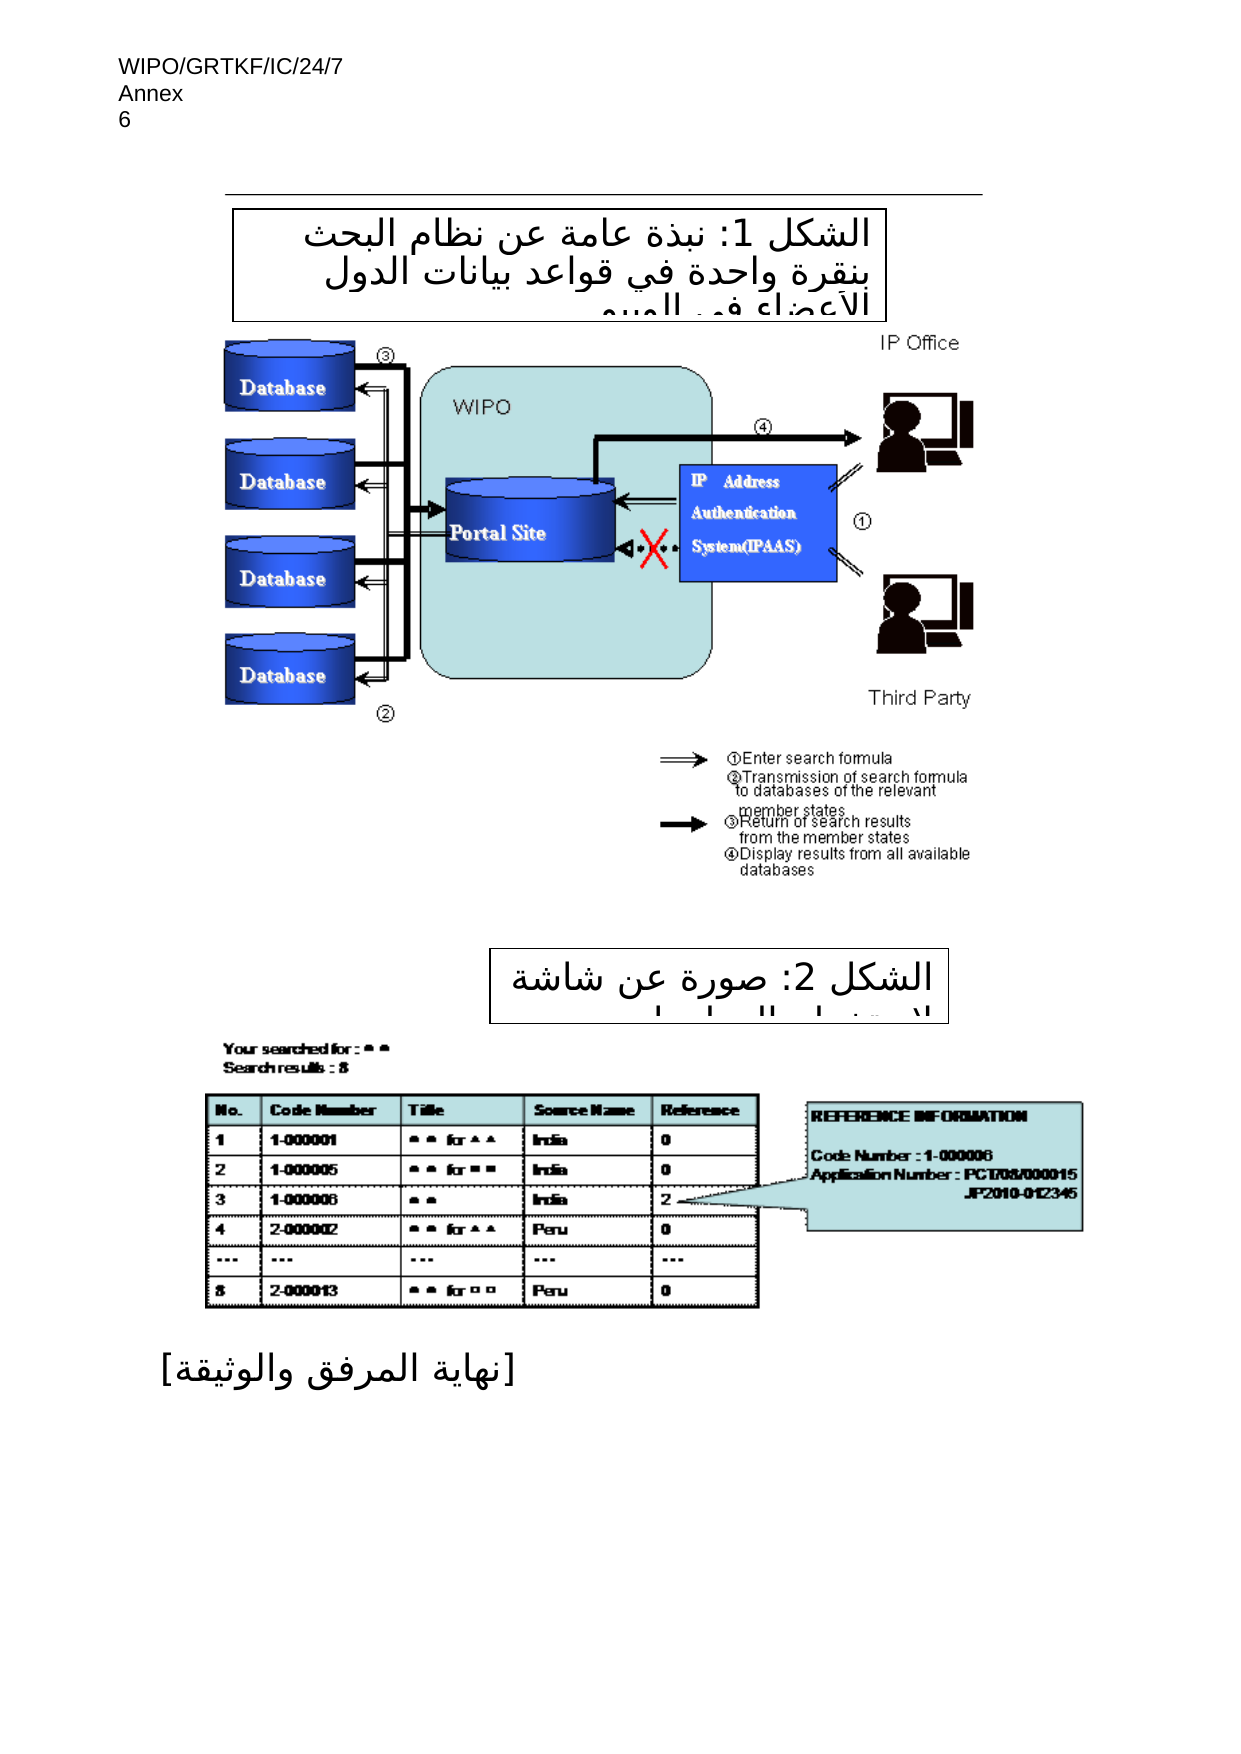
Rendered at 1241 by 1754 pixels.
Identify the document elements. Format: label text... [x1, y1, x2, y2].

text [نهاية المرفق والوثيقة] [118, 1351, 516, 1389]
